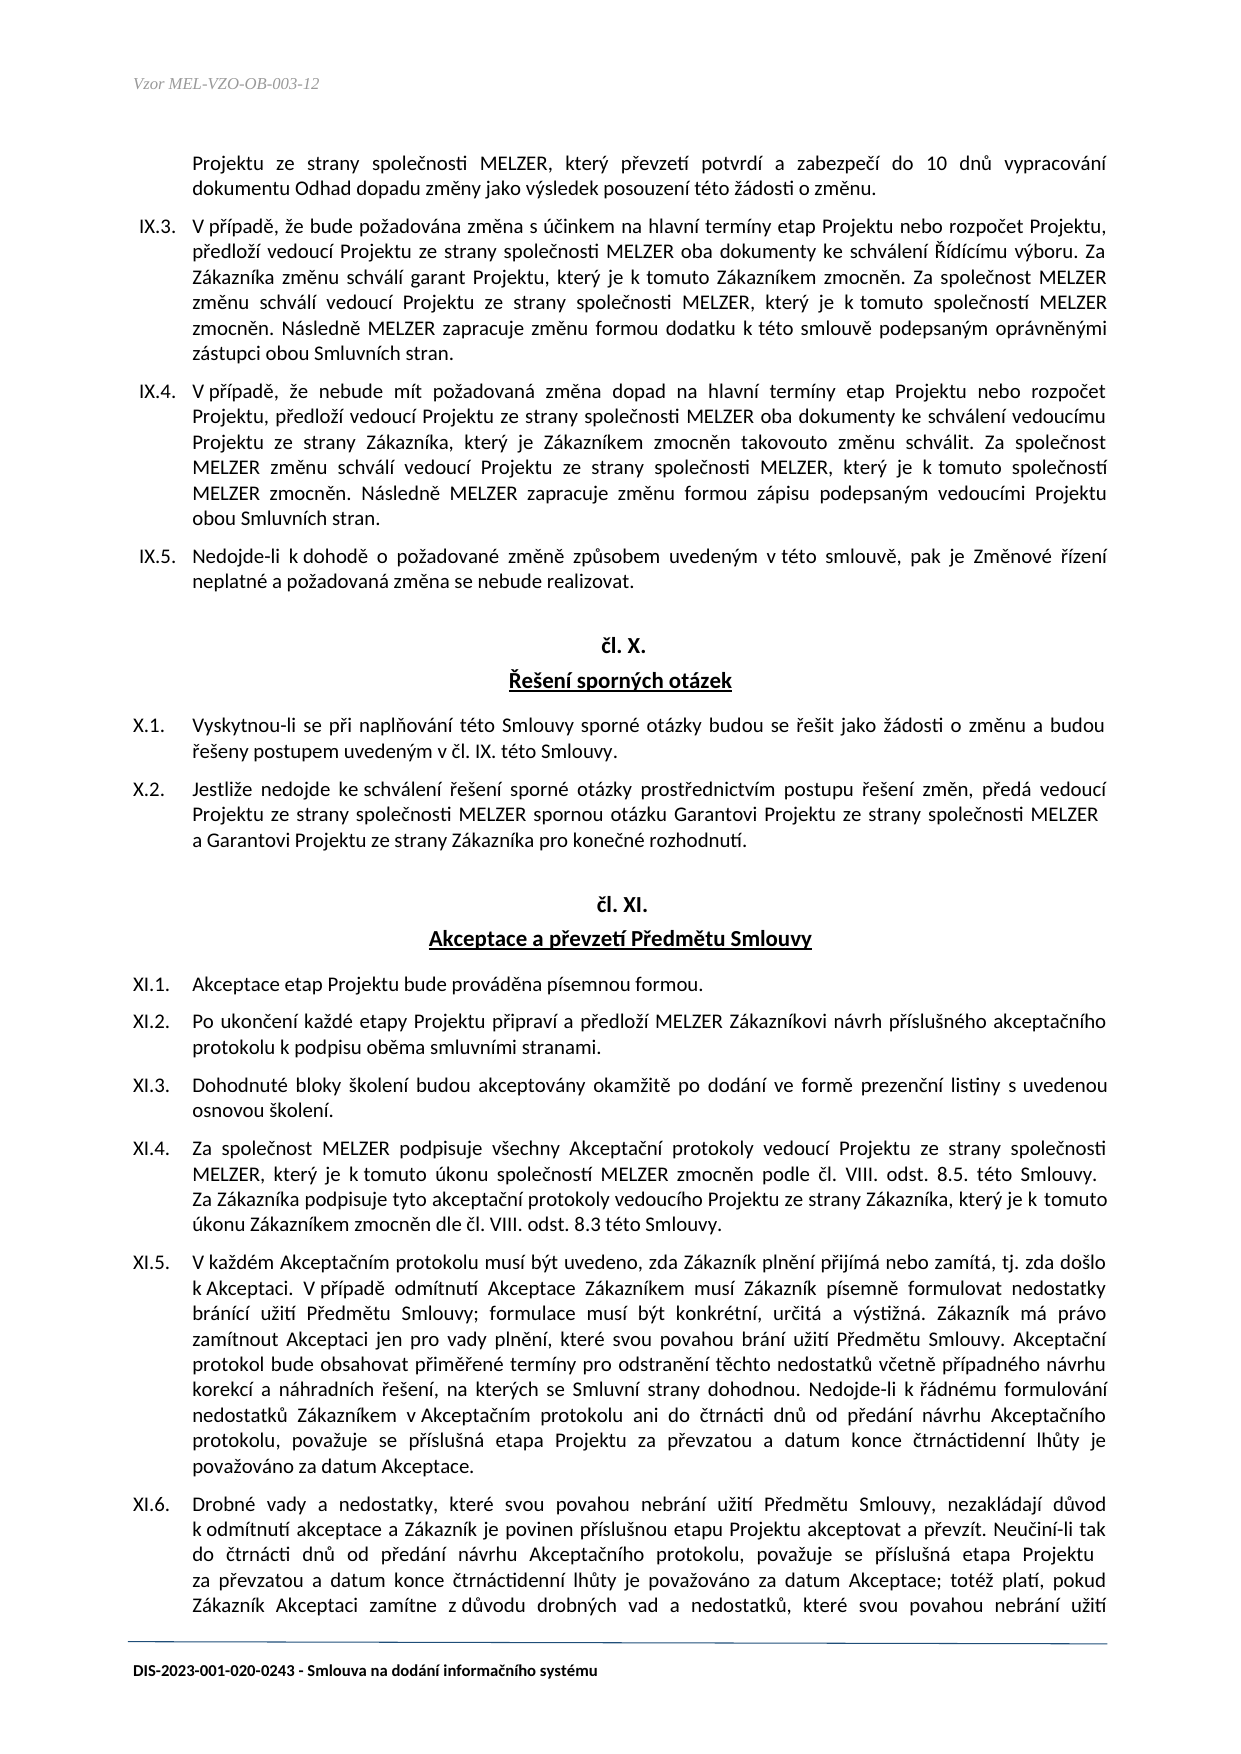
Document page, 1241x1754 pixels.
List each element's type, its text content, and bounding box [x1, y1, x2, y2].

text Po ukončení každé etapy Projektu připraví a předloží MELZER Zákazníkovi návrh příslušného akceptačního protokolu k podpisu oběma smluvními stranami. [133, 1009, 1107, 1059]
text Jestliže nedojde ke schválení řešení sporné otázky prostřednictvím postupu řešení změn, předá vedoucí Projektu ze strany společnosti MELZER spornou otázku Garantovi Projektu ze strany společnosti MELZER a Garantovi Projektu ze strany Zákazníka pro konečné rozhodnutí. [133, 776, 1107, 852]
text Za společnost MELZER podpisuje všechny Akceptační protokoly vedoucí Projektu ze strany společnosti MELZER, který je k tomuto úkonu společností MELZER zmocněn podle čl. VIII. odst. 8.5. této Smlouvy. Za Zákazníka podpisuje tyto akceptační protokoly vedoucího Projektu ze strany Zákazníka, který je k tomuto úkonu Zákazníkem zmocněn dle čl. VIII. odst. 8.3 této Smlouvy. [133, 1135, 1107, 1237]
text V případě, že nebude mít požadovaná změna dopad na hlavní termíny etap Projektu nebo rozpočet Projektu, předloží vedoucí Projektu ze strany společnosti MELZER oba dokumenty ke schválení vedoucímu Projektu ze strany Zákazníka, který je Zákazníkem zmocněn takovouto změnu schválit. Za společnost MELZER změnu schválí vedoucí Projektu ze strany společnosti MELZER, který je k tomuto společností MELZER zmocněn. Následně MELZER zapracuje změnu formou zápisu podepsaným vedoucími Projektu obou Smluvních stran. [139, 378, 1107, 531]
text V každém Akceptačním protokolu musí být uvedeno, zda Zákazník plnění přijímá nebo zamítá, tj. zda došlo k Akceptaci. V případě odmítnutí Akceptace Zákazníkem musí Zákazník písemně formulovat nedostatky bránící užití Předmětu Smlouvy; formulace musí být konkrétní, určitá a výstižná. Zákazník má právo zamítnout Akceptaci jen pro vady plnění, které svou povahou brání užití Předmětu Smlouvy. Akceptační protokol bude obsahovat přiměřené termíny pro odstranění těchto nedostatků včetně případného návrhu korekcí a náhradních řešení, na kterých se Smluvní strany dohodnou. Nedojde-li k řádnému formulování nedostatků Zákazníkem v Akceptačním protokolu ani do čtrnácti dnů od předání návrhu Akceptačního protokolu, považuje se příslušná etapa Projektu za převzatou a datum konce čtrnáctidenní lhůty je považováno za datum Akceptace. [133, 1249, 1107, 1478]
text Řešení sporných otázek [133, 666, 1107, 694]
text Akceptace etap Projektu bude prováděna písemnou formou. [133, 971, 1107, 996]
text Akceptace a převzetí Předmětu Smlouvy [133, 924, 1107, 952]
text V případě, že bude požadována změna s účinkem na hlavní termíny etap Projektu nebo rozpočet Projektu, předloží vedoucí Projektu ze strany společnosti MELZER oba dokumenty ke schválení Řídícímu výboru. Za Zákazníka změnu schválí garant Projektu, který je k tomuto Zákazníkem zmocněn. Za společnost MELZER změnu schválí vedoucí Projektu ze strany společnosti MELZER, který je k tomuto společností MELZER zmocněn. Následně MELZER zapracuje změnu formou dodatku k této smlouvě podepsaným oprávněnými zástupci obou Smluvních stran. [139, 213, 1107, 366]
text Dohodnuté bloky školení budou akceptovány okamžitě po dodání ve formě prezenční listiny s uvedenou osnovou školení. [133, 1072, 1107, 1123]
text Nedojde-li k dohodě o požadované změně způsobem uvedeným v této smlouvě, pak je Změnové řízení neplatné a požadovaná změna se nebude realizovat. [139, 543, 1107, 594]
text Vyskytnou-li se při naplňování této Smlouvy sporné otázky budou se řešit jako žádosti o změnu a budou řešeny postupem uvedeným v čl. IX. této Smlouvy. [133, 713, 1107, 763]
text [133, 1491, 1107, 1618]
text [139, 150, 1107, 201]
